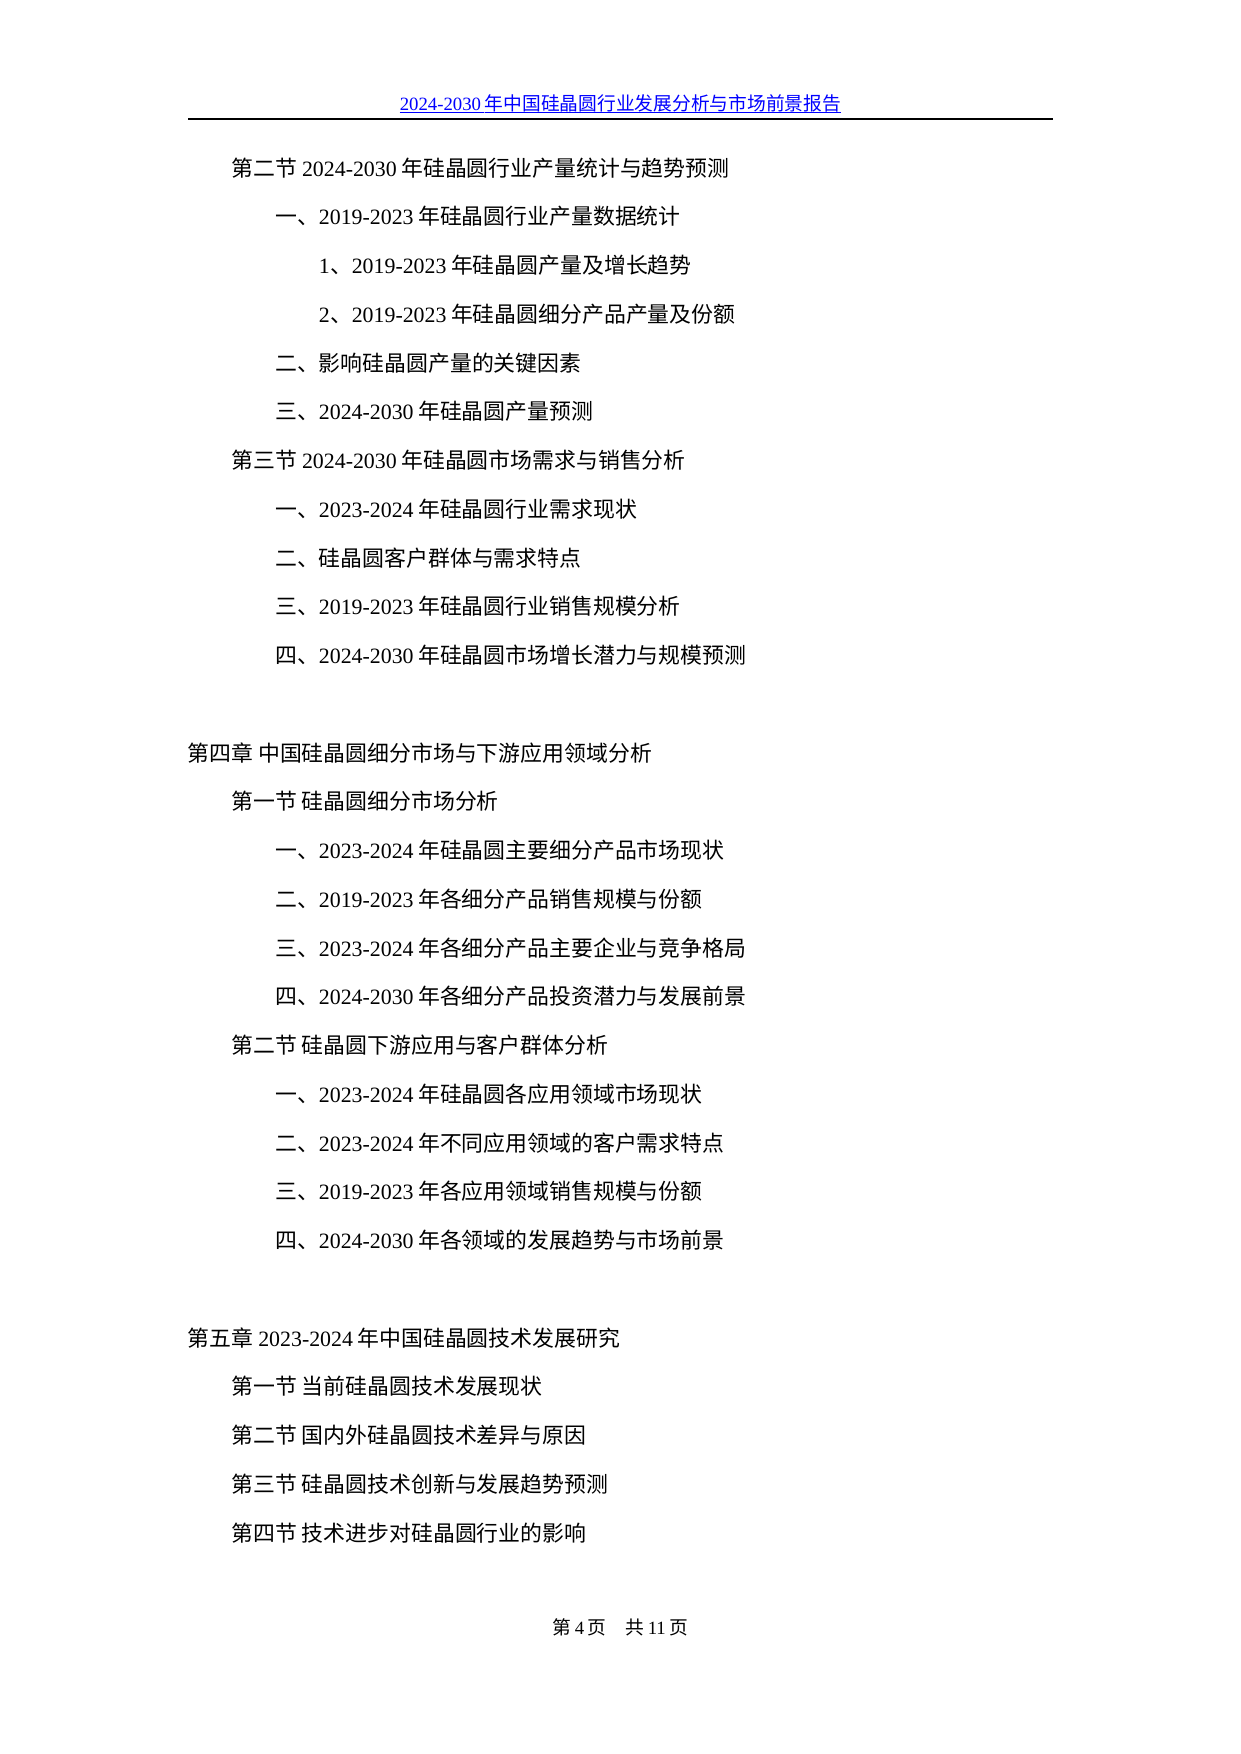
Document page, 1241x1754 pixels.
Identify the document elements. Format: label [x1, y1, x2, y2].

text [187, 150, 1053, 1548]
